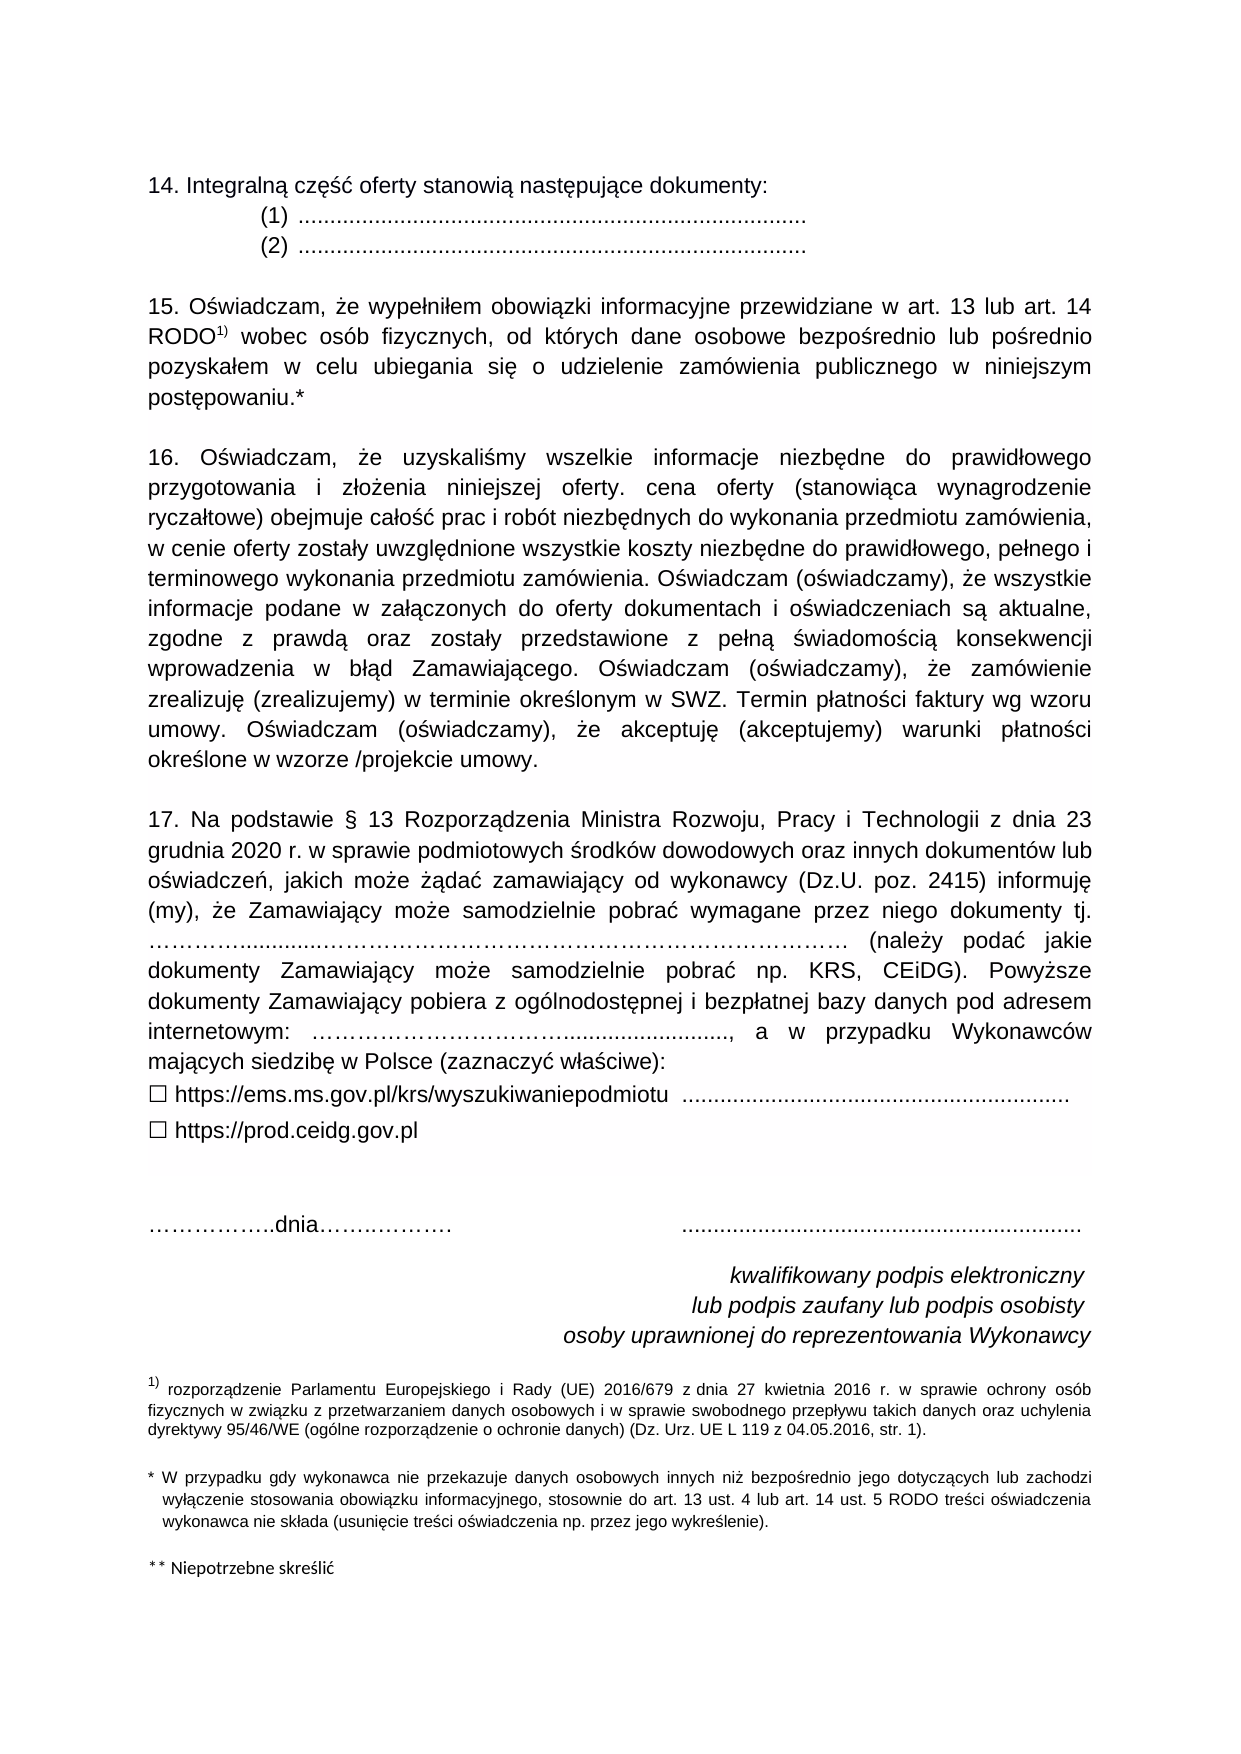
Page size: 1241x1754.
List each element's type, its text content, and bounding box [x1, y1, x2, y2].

text ** Niepotrzebne skreślić [148, 1556, 1092, 1579]
text ☐ https://ems.ms.gov.pl/krs/wyszukiwaniepodmiotu [148, 1078, 1092, 1109]
text 15. Oświadczam, że wypełniłem obowiązki informacyjne przewidziane w art. 13 lub art. 14 RODO1) wobec osób fizycznych, od których dane osobowe bezpośrednio lub pośrednio pozyskałem w celu ubiegania się o udzielenie zamówienia publicznego w niniejszym postępowaniu.* [148, 293, 1092, 410]
list 14. Integralną część oferty stanowią następujące dokumenty: [148, 172, 1092, 198]
text ☐ https://prod.ceidg.gov.pl [148, 1114, 1092, 1145]
list ................................................................................ [260, 232, 1092, 259]
list ................................................................................ [260, 202, 1092, 228]
text ……………..dnia……..………. ............................................................... [148, 1211, 1092, 1237]
text 17. Na podstawie § 13 Rozporządzenia Ministra Rozwoju, Pracy i Technologii z dnia 23 grudnia 2020 r. w sprawie podmiotowych środków dowodowych oraz innych dokumentów lub oświadczeń, jakich może żądać zamawiający od wykonawcy (Dz.U. poz. 2415) informuję (my), że Zamawiający może samodzielnie pobrać wymagane przez niego dokumenty tj.………….............…………………………………………………………… (należy podać jakie dokumenty Zamawiający może samodzielnie pobrać np. KRS, CEiDG). Powyższe dokumenty Zamawiający pobiera z ogólnodostępnej i bezpłatnej bazy danych pod adresem internetowym: …………………………….........................., a w przypadku Wykonawców mających siedzibę w Polsce (zaznaczyć właściwe): [148, 806, 1092, 1074]
text kwalifikowany podpis elektroniczny lub podpis zaufany lub podpis osobisty osoby uprawnionej do reprezentowania Wykonawcy [148, 1262, 1092, 1348]
text 1) rozporządzenie Parlamentu Europejskiego i Rady (UE) 2016/679 z dnia 27 kwietnia 2016 r. w sprawie ochrony osób fizycznych w związku z przetwarzaniem danych osobowych i w sprawie swobodnego przepływu takich danych oraz uchylenia dyrektywy 95/46/WE (ogólne rozporządzenie o ochronie danych) (Dz. Urz. UE L 119 z 04.05.2016, str. 1). [148, 1374, 1092, 1439]
text * W przypadku gdy wykonawca nie przekazuje danych osobowych innych niż bezpośrednio jego dotyczących lub zachodzi wyłączenie stosowania obowiązku informacyjnego, stosownie do art. 13 ust. 4 lub art. 14 ust. 5 RODO treści oświadczenia wykonawca nie składa (usunięcie treści oświadczenia np. przez jego wykreślenie). [148, 1468, 1092, 1531]
